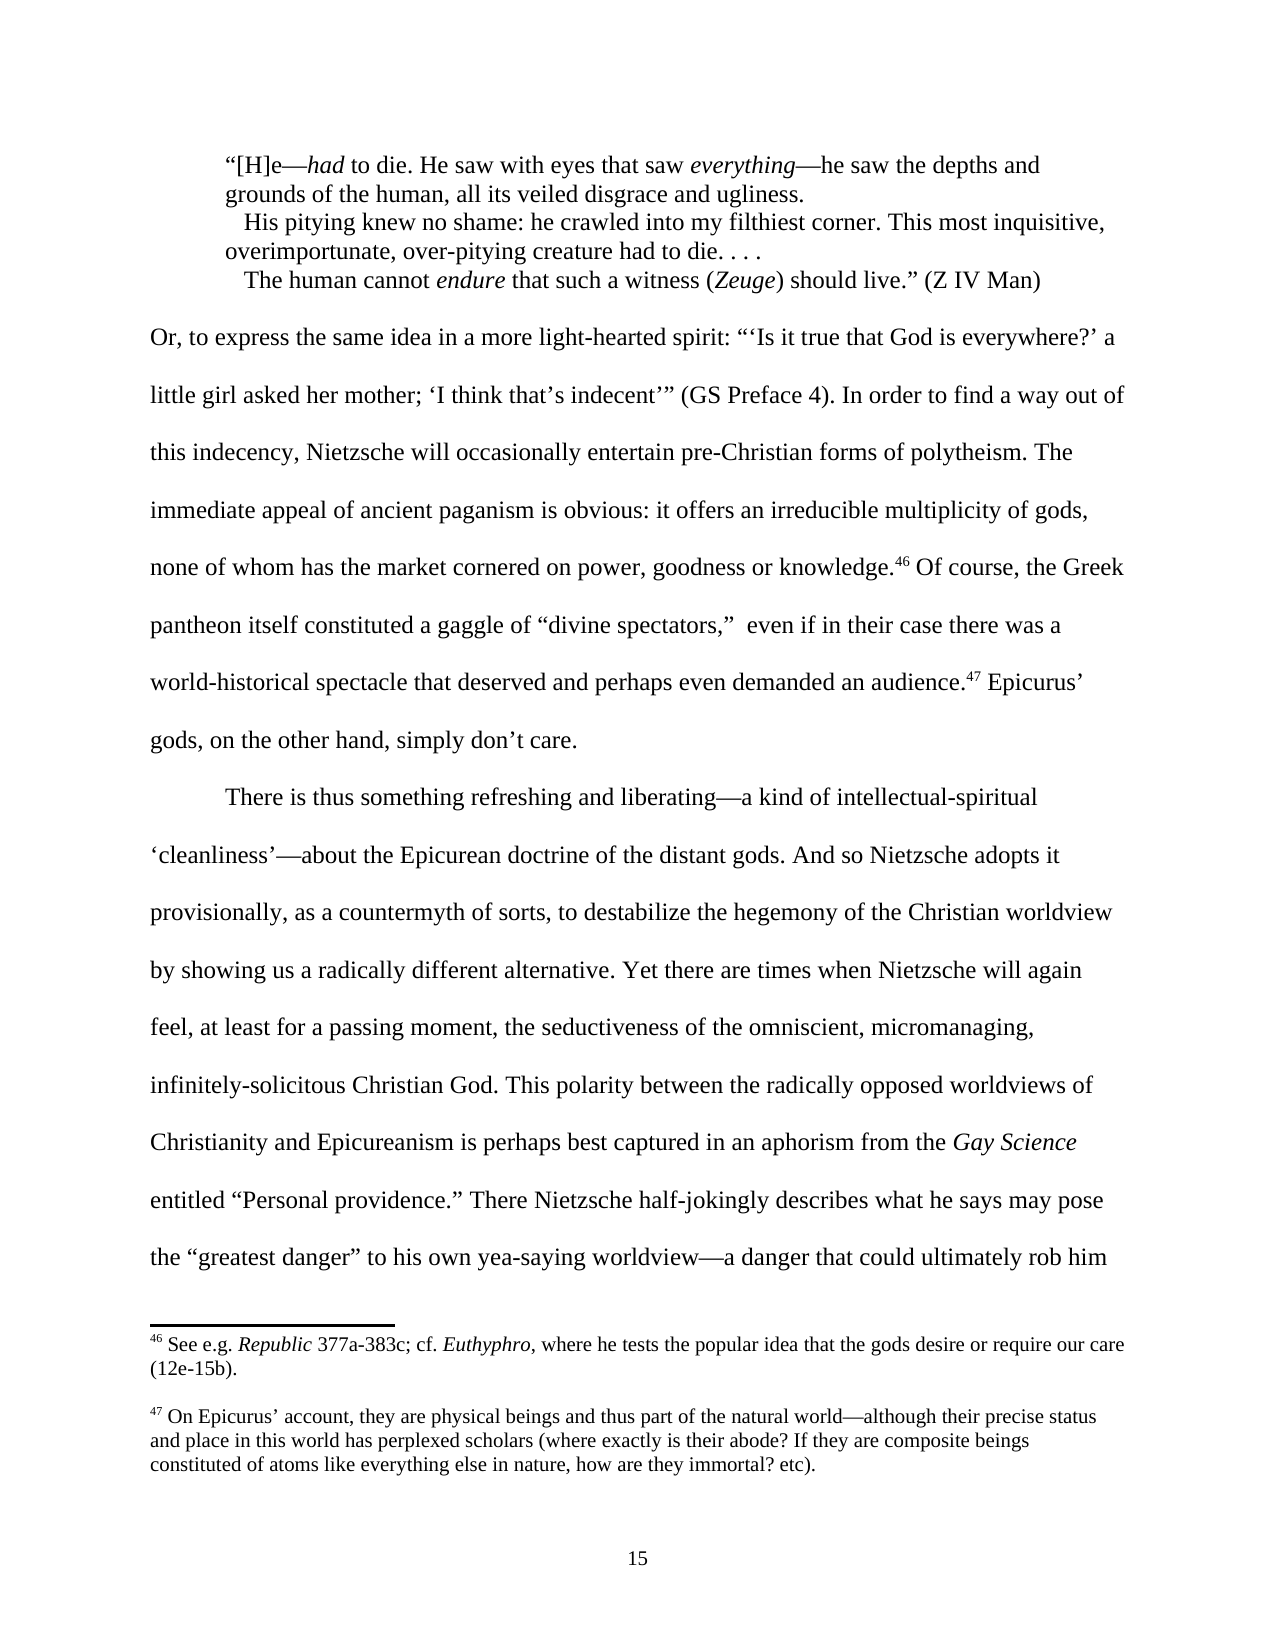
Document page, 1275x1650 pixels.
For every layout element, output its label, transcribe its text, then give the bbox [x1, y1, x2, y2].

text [150, 782, 1125, 1271]
text Or, to express the same idea in a more light-hearted spirit: “‘Is it true that God is everywhere?’ a little girl asked her mother; ‘I think that’s indecent’” (GS Preface 4). In order to find a way out of this indecency, Nietzsche will occasionally entertain pre-Christian forms of polytheism. The immediate appeal of ancient paganism is obvious: it offers an irreducible multiplicity of gods, none of whom has the market cornered on power, goodness or knowledge. Of course, the Greek pantheon itself constituted a gaggle of “divine spectators,” even if in their case there was a world-historical spectacle that deserved and perhaps even demanded an audience. Epicurus’ gods, on the other hand, simply don’t care. [150, 322, 1125, 754]
text His pitying knew no shame: he crawled into my filthiest corner. This most inquisitive, overimportunate, over-pitying creature had to die. . . . [225, 207, 1125, 265]
text “[H]e—had to die. He saw with eyes that saw everything—he saw the depths and grounds of the human, all its veiled disgrace and ugliness. [225, 150, 1125, 207]
text The human cannot endure that such a witness (Zeuge) should live.” (Z IV Man) [225, 265, 1125, 294]
